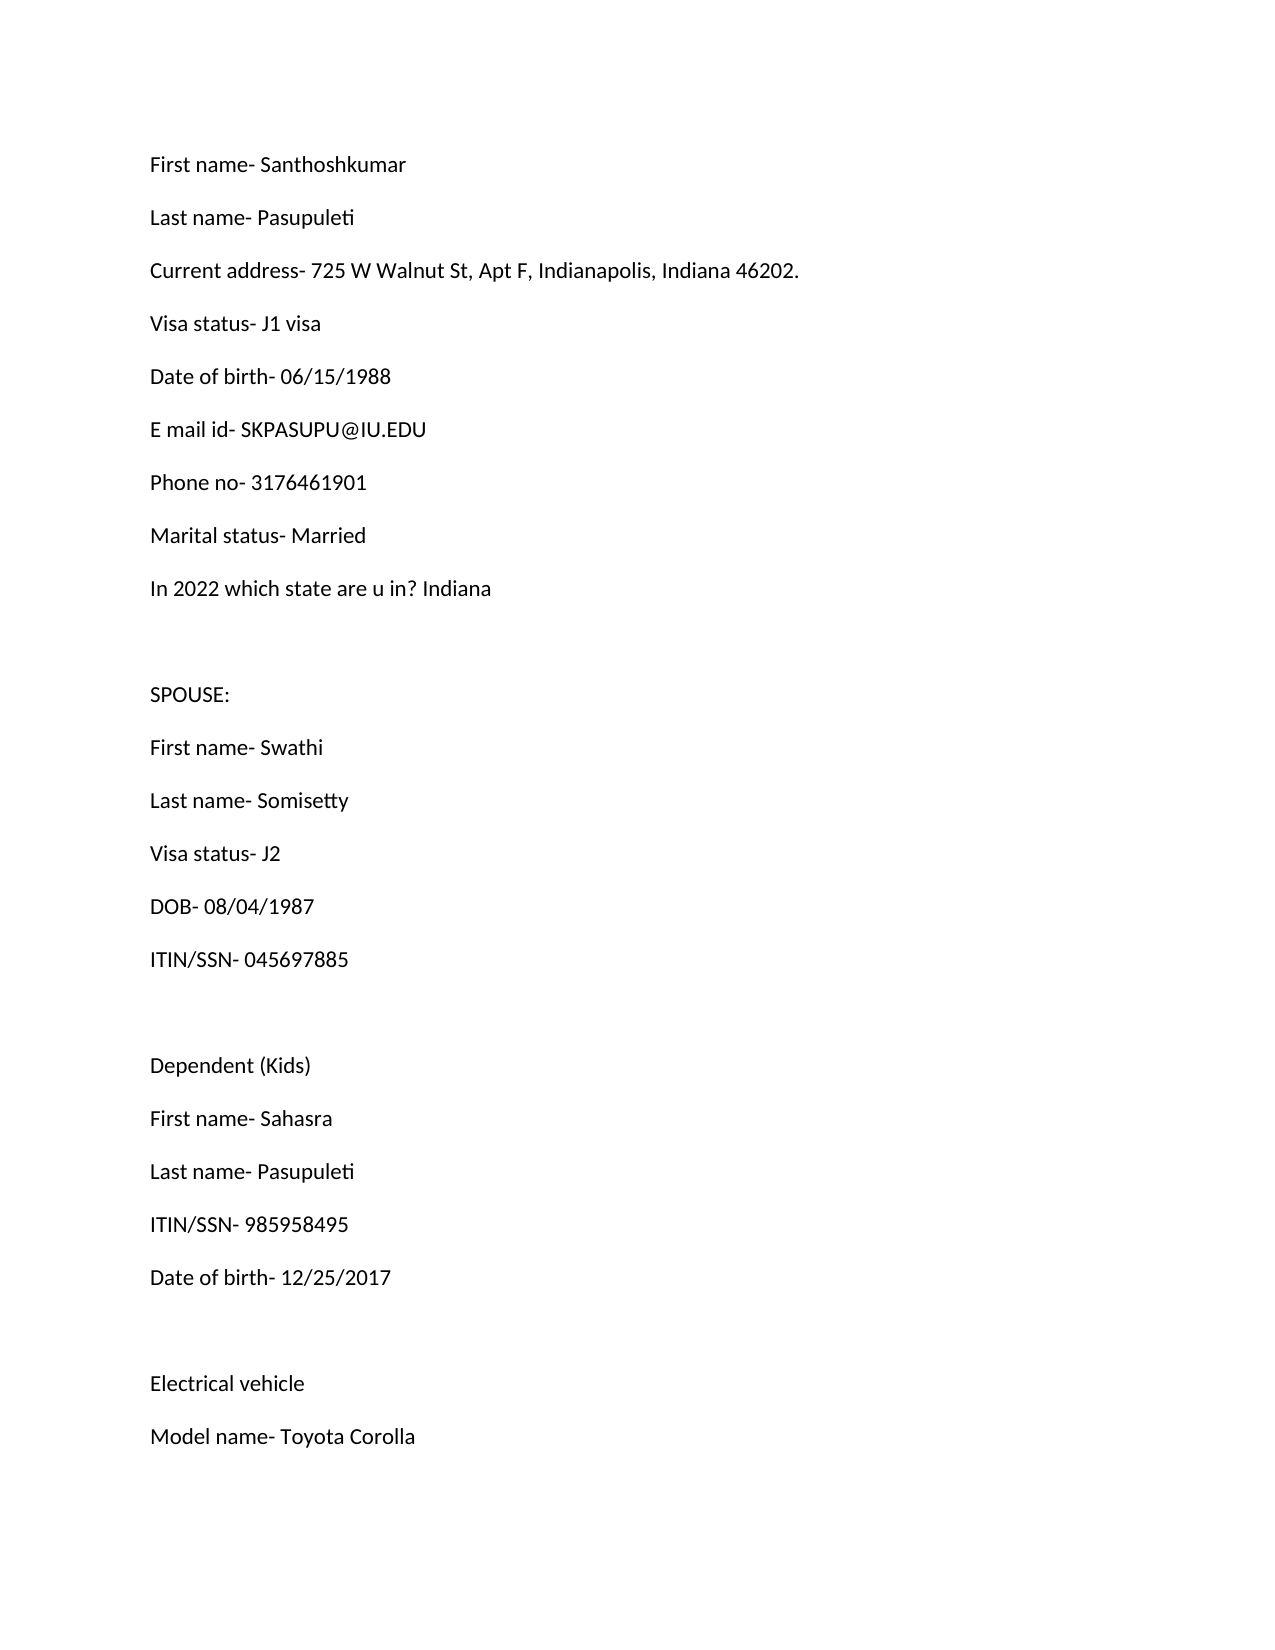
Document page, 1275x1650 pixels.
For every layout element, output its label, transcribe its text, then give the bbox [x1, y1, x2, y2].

text Last name- Pasupuleti [150, 203, 1125, 231]
text Phone no- 3176461901 [150, 468, 1125, 496]
text SPOUSE: [150, 680, 1125, 708]
text First name- Sahasra [150, 1104, 1125, 1132]
text First name- Swathi [150, 733, 1125, 761]
text E mail id- SKPASUPU@IU.EDU [150, 415, 1125, 443]
text Current address- 725 W Walnut St, Apt F, Indianapolis, Indiana 46202. [150, 256, 1125, 284]
text First name- Santhoshkumar [150, 150, 1125, 178]
text ITIN/SSN- 985958495 [150, 1210, 1125, 1238]
text Date of birth- 06/15/1988 [150, 362, 1125, 390]
text Last name- Somisetty [150, 786, 1125, 814]
text Electrical vehicle [150, 1369, 1125, 1397]
text DOB- 08/04/1987 [150, 892, 1125, 920]
text In 2022 which state are u in? Indiana [150, 574, 1125, 602]
text Model name- Toyota Corolla [150, 1422, 1125, 1451]
text ITIN/SSN- 045697885 [150, 945, 1125, 973]
text Dependent (Kids) [150, 1051, 1125, 1079]
text Visa status- J1 visa [150, 309, 1125, 337]
text Marital status- Married [150, 521, 1125, 549]
text Last name- Pasupuleti [150, 1157, 1125, 1185]
text Visa status- J2 [150, 839, 1125, 867]
text Date of birth- 12/25/2017 [150, 1263, 1125, 1291]
